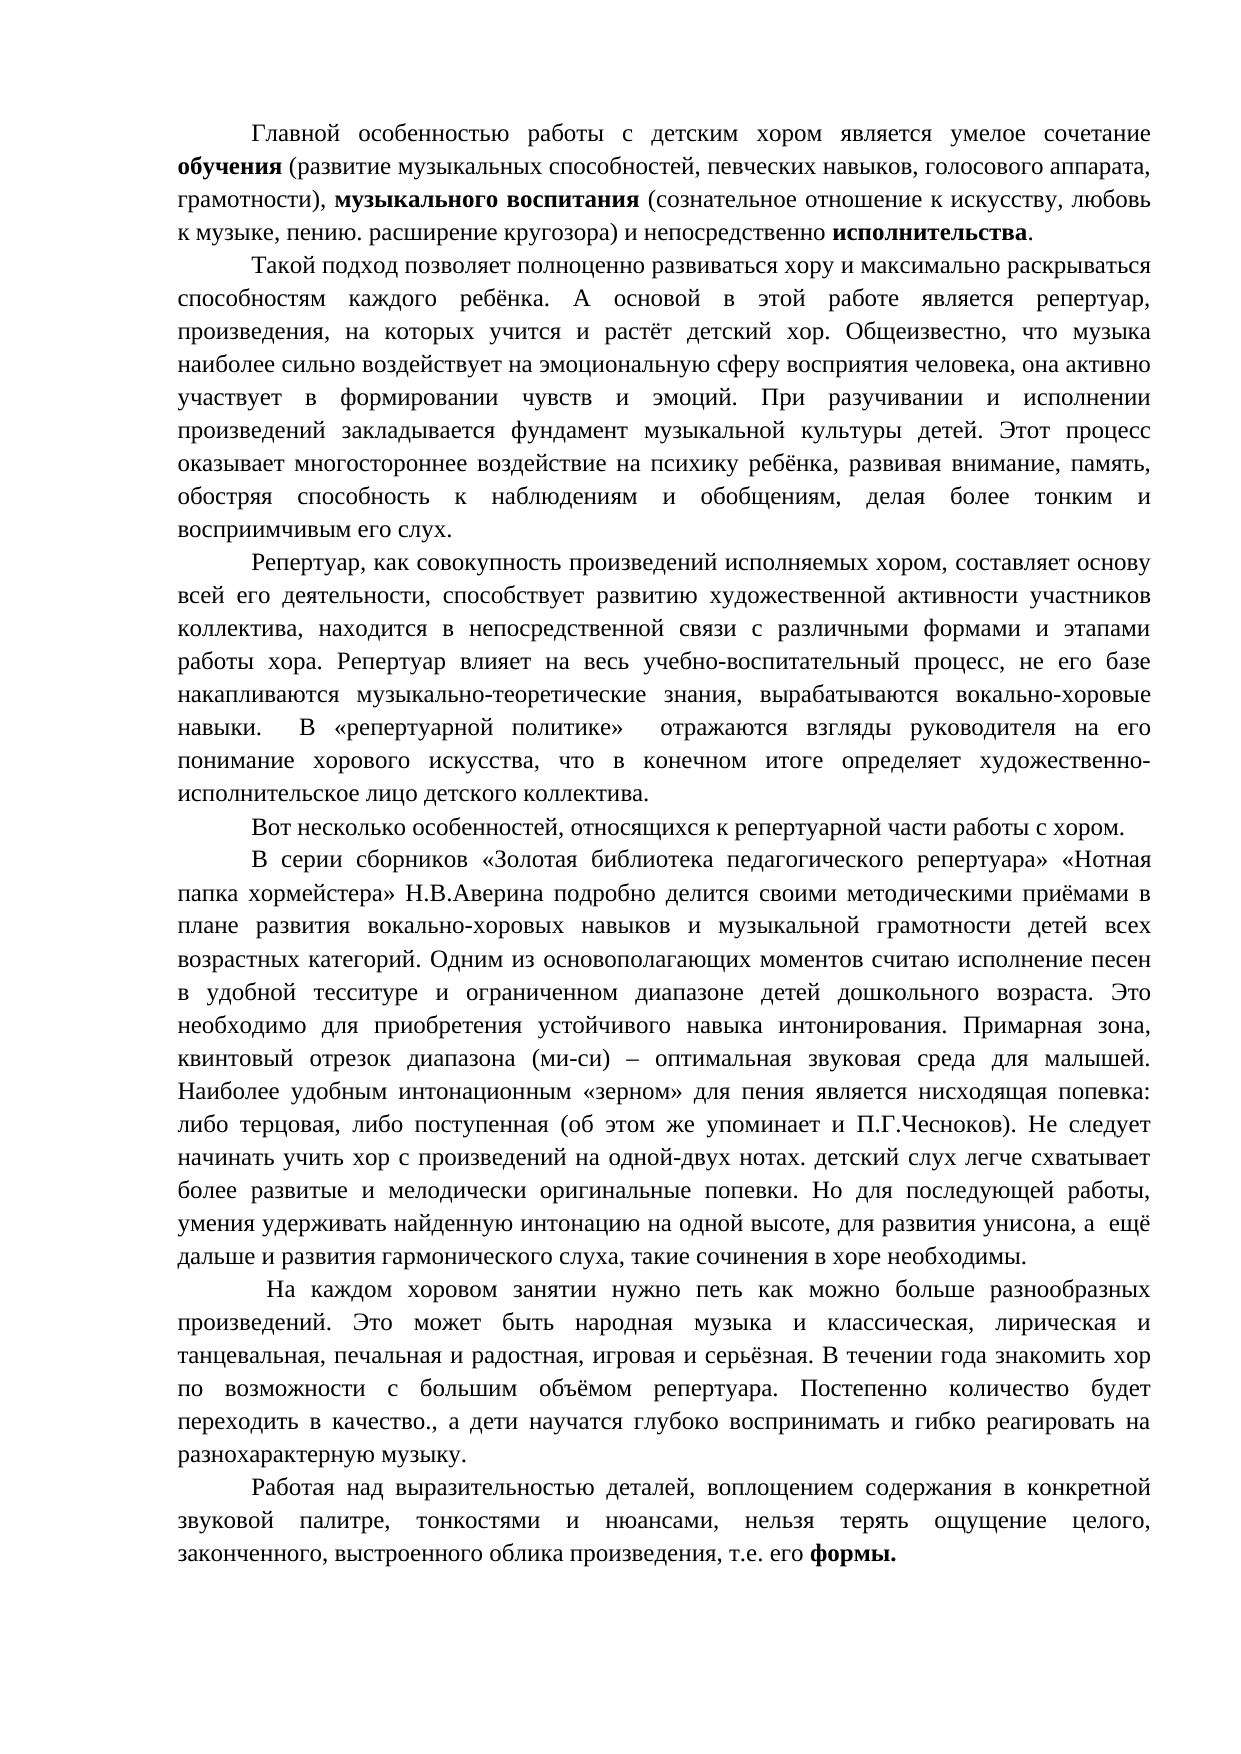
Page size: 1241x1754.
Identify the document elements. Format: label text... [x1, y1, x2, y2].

list Репертуар, как совокупность произведений исполняемых хором, составляет основу всей его деятельности, способствует развитию художественной активности участников коллектива, находится в непосредственной связи с различными формами и этапами работы хора. Репертуар влияет на весь учебно-воспитательный процесс, не его базе накапливаются музыкально-теоретические знания, вырабатываются вокально-хоровые навыки. В «репертуарной политике» отражаются взгляды руководителя на его понимание хорового искусства, что в конечном итоге определяет художественно-исполнительское лицо детского коллектива. [177, 547, 1152, 807]
list На каждом хоровом занятии нужно петь как можно больше разнообразных произведений. Это может быть народная музыка и классическая, лирическая и танцевальная, печальная и радостная, игровая и серьёзная. В течении года знакомить хор по возможности с большим объёмом репертуара. Постепенно количество будет переходить в качество., а дети научатся глубоко воспринимать и гибко реагировать на разнохарактерную музыку. [177, 1274, 1152, 1468]
list Главной особенностью работы с детским хором является умелое сочетание обучения (развитие музыкальных способностей, певческих навыков, голосового аппарата, грамотности), музыкального воспитания (сознательное отношение к искусству, любовь к музыке, пению. расширение кругозора) и непосредственно исполнительства. [177, 118, 1152, 246]
list В серии сборников «Золотая библиотека педагогического репертуара» «Нотная папка хормейстера» Н.В.Аверина подробно делится своими методическими приёмами в плане развития вокально-хоровых навыков и музыкальной грамотности детей всех возрастных категорий. Одним из основополагающих моментов считаю исполнение песен в удобной тесситуре и ограниченном диапазоне детей дошкольного возраста. Это необходимо для приобретения устойчивого навыка интонирования. Примарная зона, квинтовый отрезок диапазона (ми-си) – оптимальная звуковая среда для малышей. Наиболее удобным интонационным «зерном» для пения является нисходящая попевка: либо терцовая, либо поступенная (об этом же упоминает и П.Г.Чесноков). Не следует начинать учить хор с произведений на одной-двух нотах. детский слух легче схватывает более развитые и мелодически оригинальные попевки. Но для последующей работы, умения удерживать найденную интонацию на одной высоте, для развития унисона, а ещё дальше и развития гармонического слуха, такие сочинения в хоре необходимы. [177, 844, 1152, 1269]
list Работая над выразительностью деталей, воплощением содержания в конкретной звуковой палитре, тонкостями и нюансами, нельзя терять ощущение целого, законченного, выстроенного облика произведения, т.е. его формы. [177, 1472, 1152, 1567]
list Такой подход позволяет полноценно развиваться хору и максимально раскрываться способностям каждого ребёнка. А основой в этой работе является репертуар, произведения, на которых учится и растёт детский хор. Общеизвестно, что музыка наиболее сильно воздействует на эмоциональную сферу восприятия человека, она активно участвует в формировании чувств и эмоций. При разучивании и исполнении произведений закладывается фундамент музыкальной культуры детей. Этот процесс оказывает многостороннее воздействие на психику ребёнка, развивая внимание, память, обостряя способность к наблюдениям и обобщениям, делая более тонким и восприимчивым его слух. [177, 250, 1152, 543]
list Вот несколько особенностей, относящихся к репертуарной части работы с хором. [177, 812, 1152, 840]
